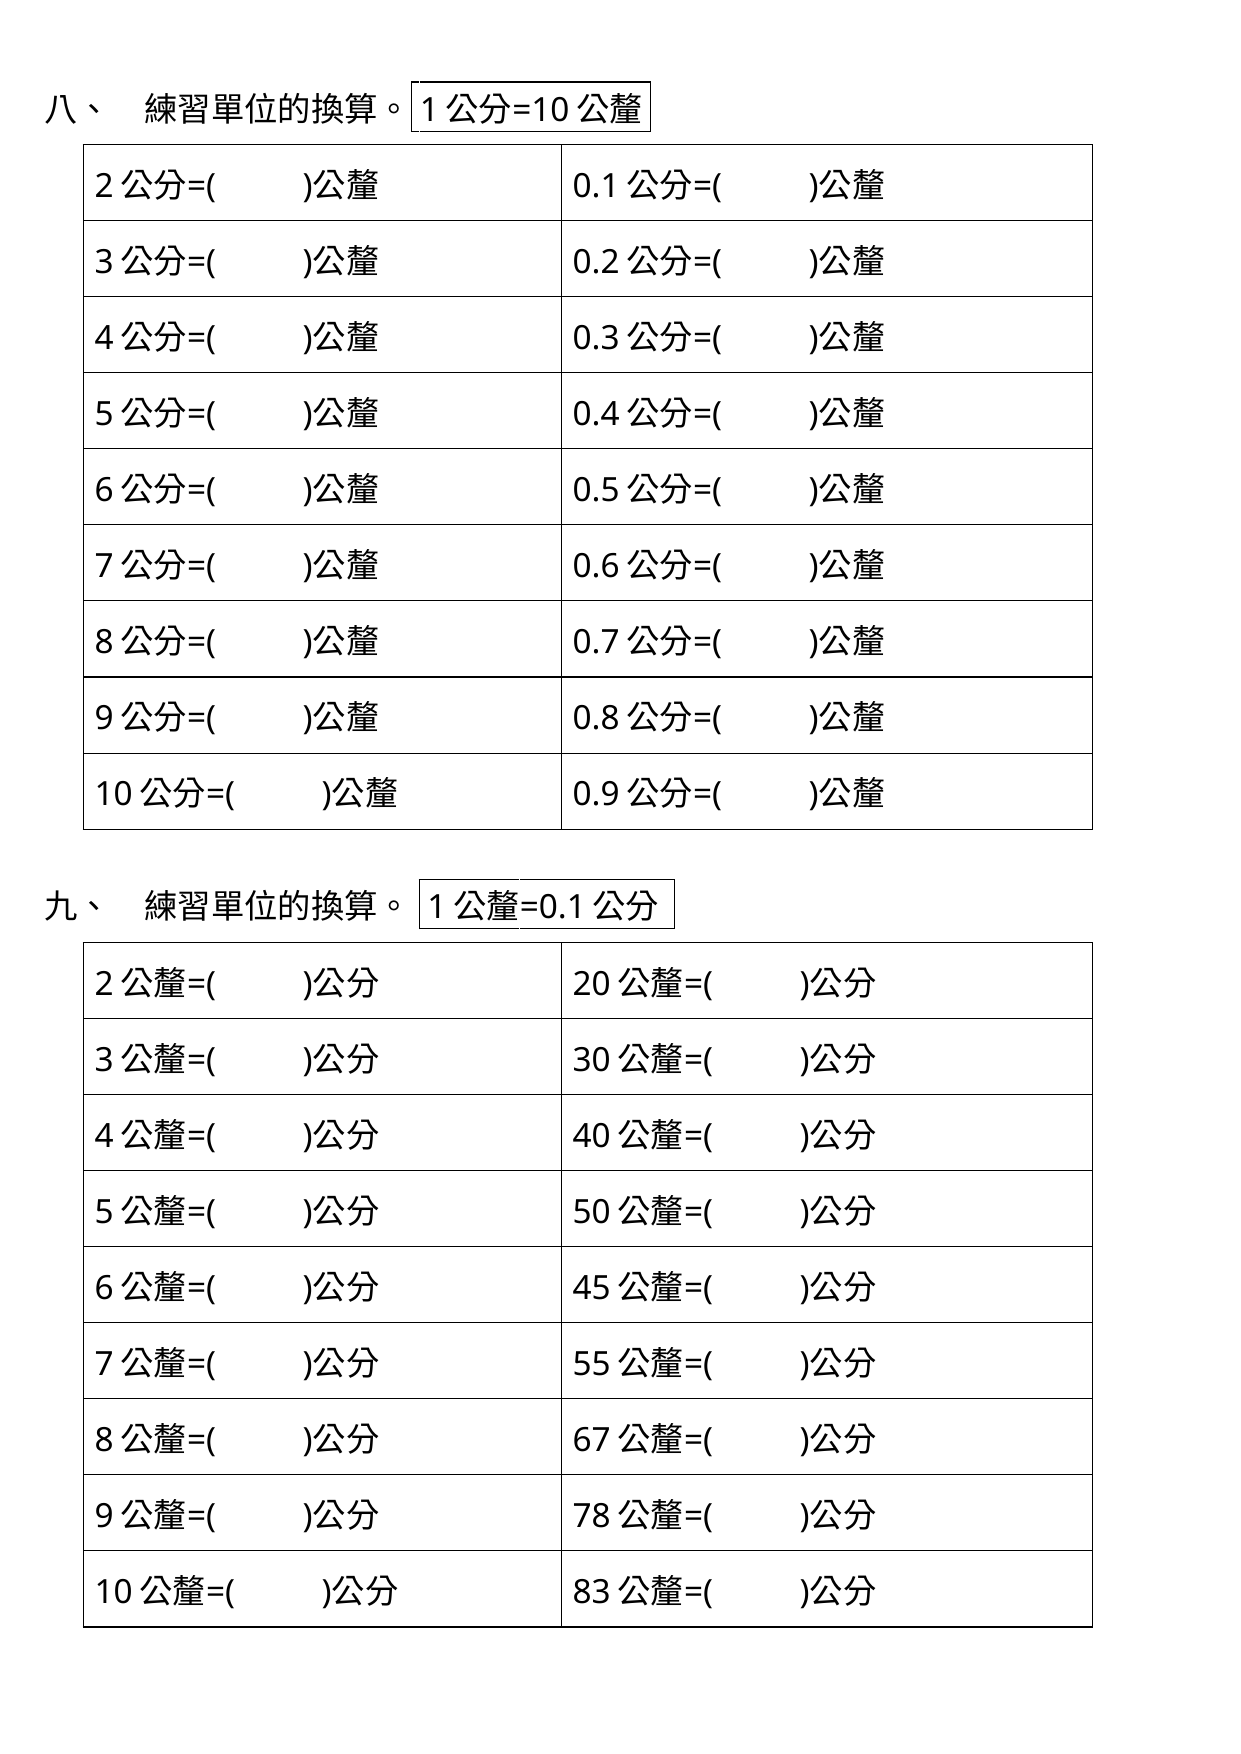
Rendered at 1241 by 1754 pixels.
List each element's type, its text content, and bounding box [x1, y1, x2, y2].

table_cell 45公釐=( )公分 [562, 1247, 1092, 1322]
table_cell 7公釐=( )公分 [84, 1323, 561, 1398]
table_cell 9公釐=( )公分 [84, 1475, 561, 1550]
table_header 20公釐=( )公分 [562, 943, 1092, 1018]
table_cell 9公分=( )公釐 [84, 678, 561, 752]
table_cell 0.6公分=( )公釐 [562, 525, 1092, 600]
table_cell 5公釐=( )公分 [84, 1171, 561, 1246]
table_cell 4公分=( )公釐 [84, 297, 561, 372]
table_cell 30公釐=( )公分 [562, 1019, 1092, 1094]
table_header 2公釐=( )公分 [84, 943, 561, 1018]
table_cell 3公分=( )公釐 [84, 221, 561, 296]
table_cell 0.8公分=( )公釐 [562, 678, 1092, 752]
table_cell 55公釐=( )公分 [562, 1323, 1092, 1398]
table_cell 10公分=( )公釐 [84, 754, 561, 828]
table_cell 4公釐=( )公分 [84, 1095, 561, 1170]
table_cell 5公分=( )公釐 [84, 373, 561, 448]
table_cell 8公分=( )公釐 [84, 601, 561, 676]
table_cell 6公分=( )公釐 [84, 449, 561, 524]
table_cell 6公釐=( )公分 [84, 1247, 561, 1322]
list 練習單位的換算。 1公分=10公釐 [44, 69, 1196, 144]
table_cell 50公釐=( )公分 [562, 1171, 1092, 1246]
table_header 2公分=( )公釐 [84, 145, 561, 220]
table_header 0.1公分=( )公釐 [562, 145, 1092, 220]
table_cell 8公釐=( )公分 [84, 1399, 561, 1474]
table_cell 0.4公分=( )公釐 [562, 373, 1092, 448]
table_cell 0.7公分=( )公釐 [562, 601, 1092, 676]
table_cell 67公釐=( )公分 [562, 1399, 1092, 1474]
table_cell 7公分=( )公釐 [84, 525, 561, 600]
table_cell 0.9公分=( )公釐 [562, 754, 1092, 828]
table_cell 0.5公分=( )公釐 [562, 449, 1092, 524]
list 練習單位的換算。 1公釐=0.1公分 [44, 867, 1196, 942]
table_cell 0.2公分=( )公釐 [562, 221, 1092, 296]
table_cell 3公釐=( )公分 [84, 1019, 561, 1094]
table_cell 83公釐=( )公分 [562, 1551, 1092, 1626]
table_cell 40公釐=( )公分 [562, 1095, 1092, 1170]
table_cell 10公釐=( )公分 [84, 1551, 561, 1626]
table_cell 0.3公分=( )公釐 [562, 297, 1092, 372]
table_cell 78公釐=( )公分 [562, 1475, 1092, 1550]
